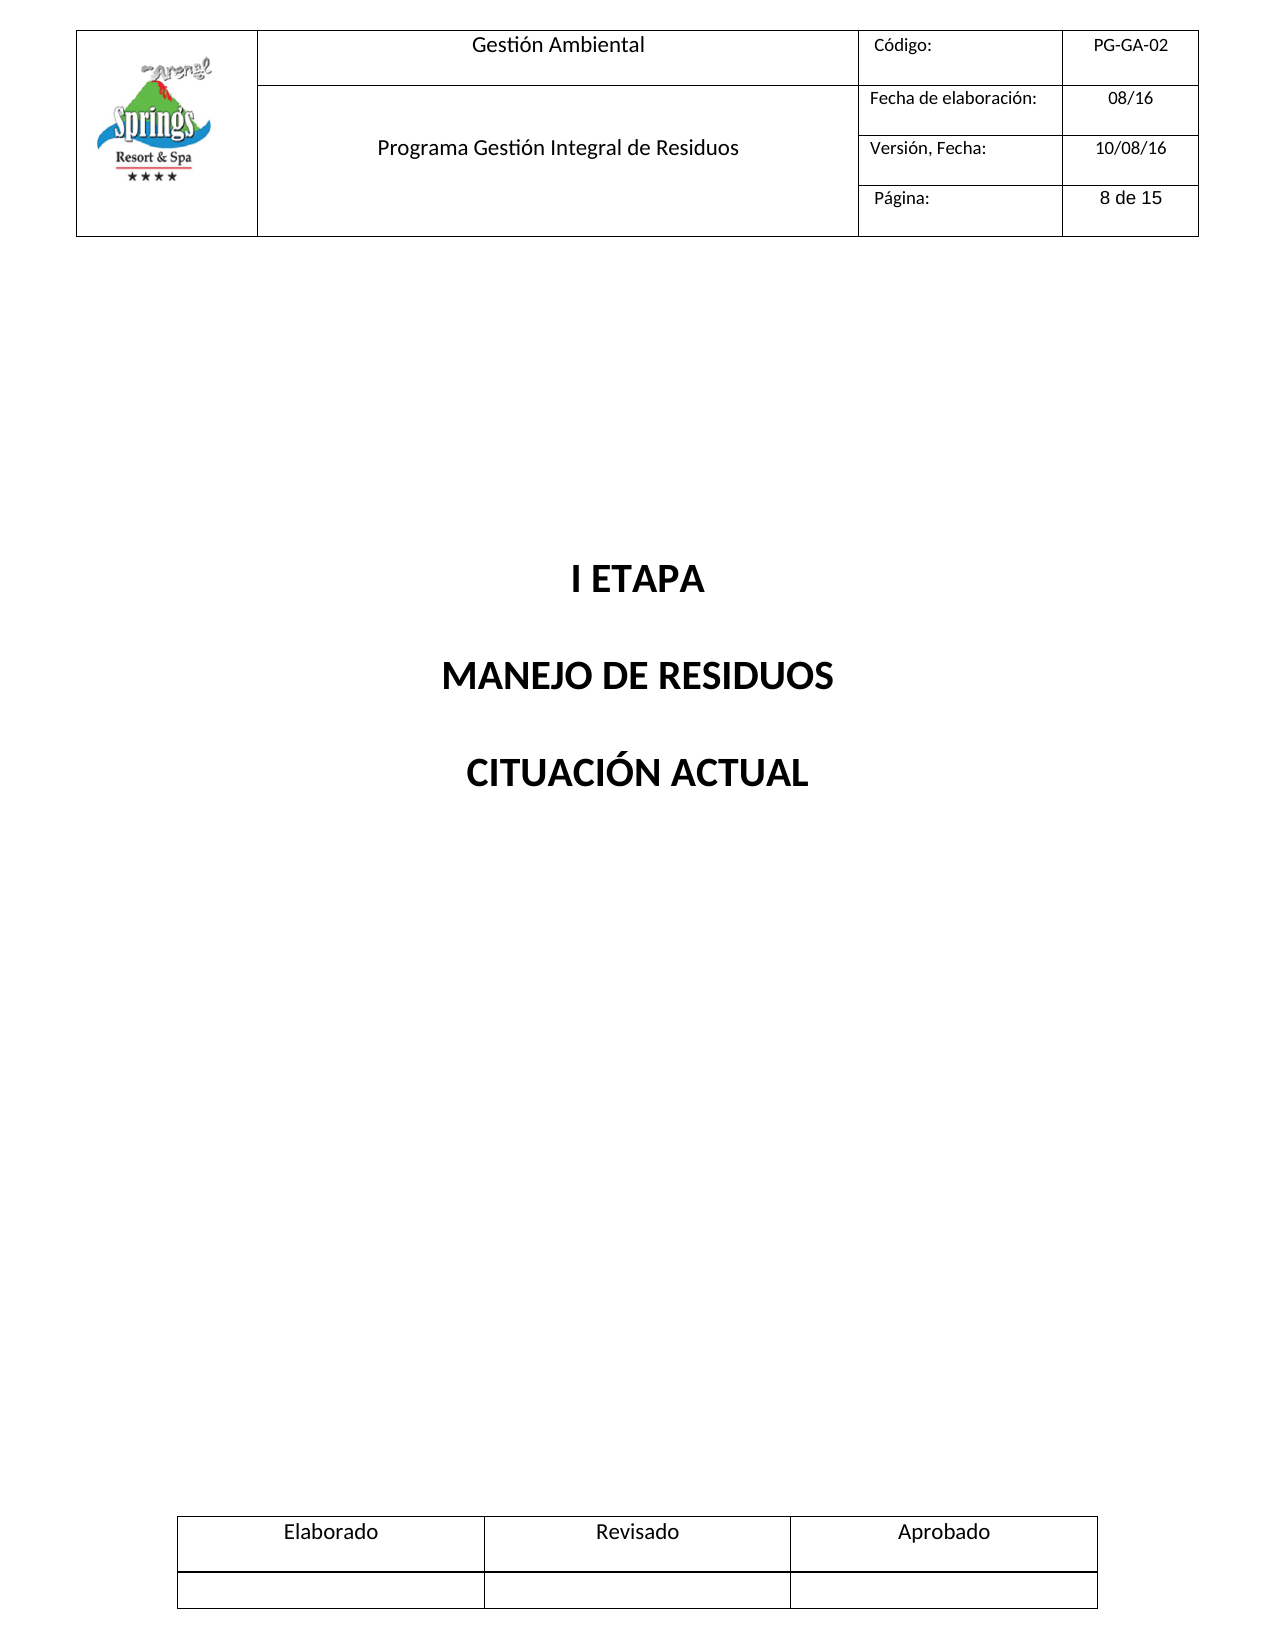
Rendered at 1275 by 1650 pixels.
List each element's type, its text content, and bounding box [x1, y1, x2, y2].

text CITUACIÓN ACTUAL [177, 746, 1098, 797]
text MANEJO DE RESIDUOS [177, 649, 1098, 699]
text I ETAPA [177, 552, 1098, 602]
picture [87, 44, 222, 195]
